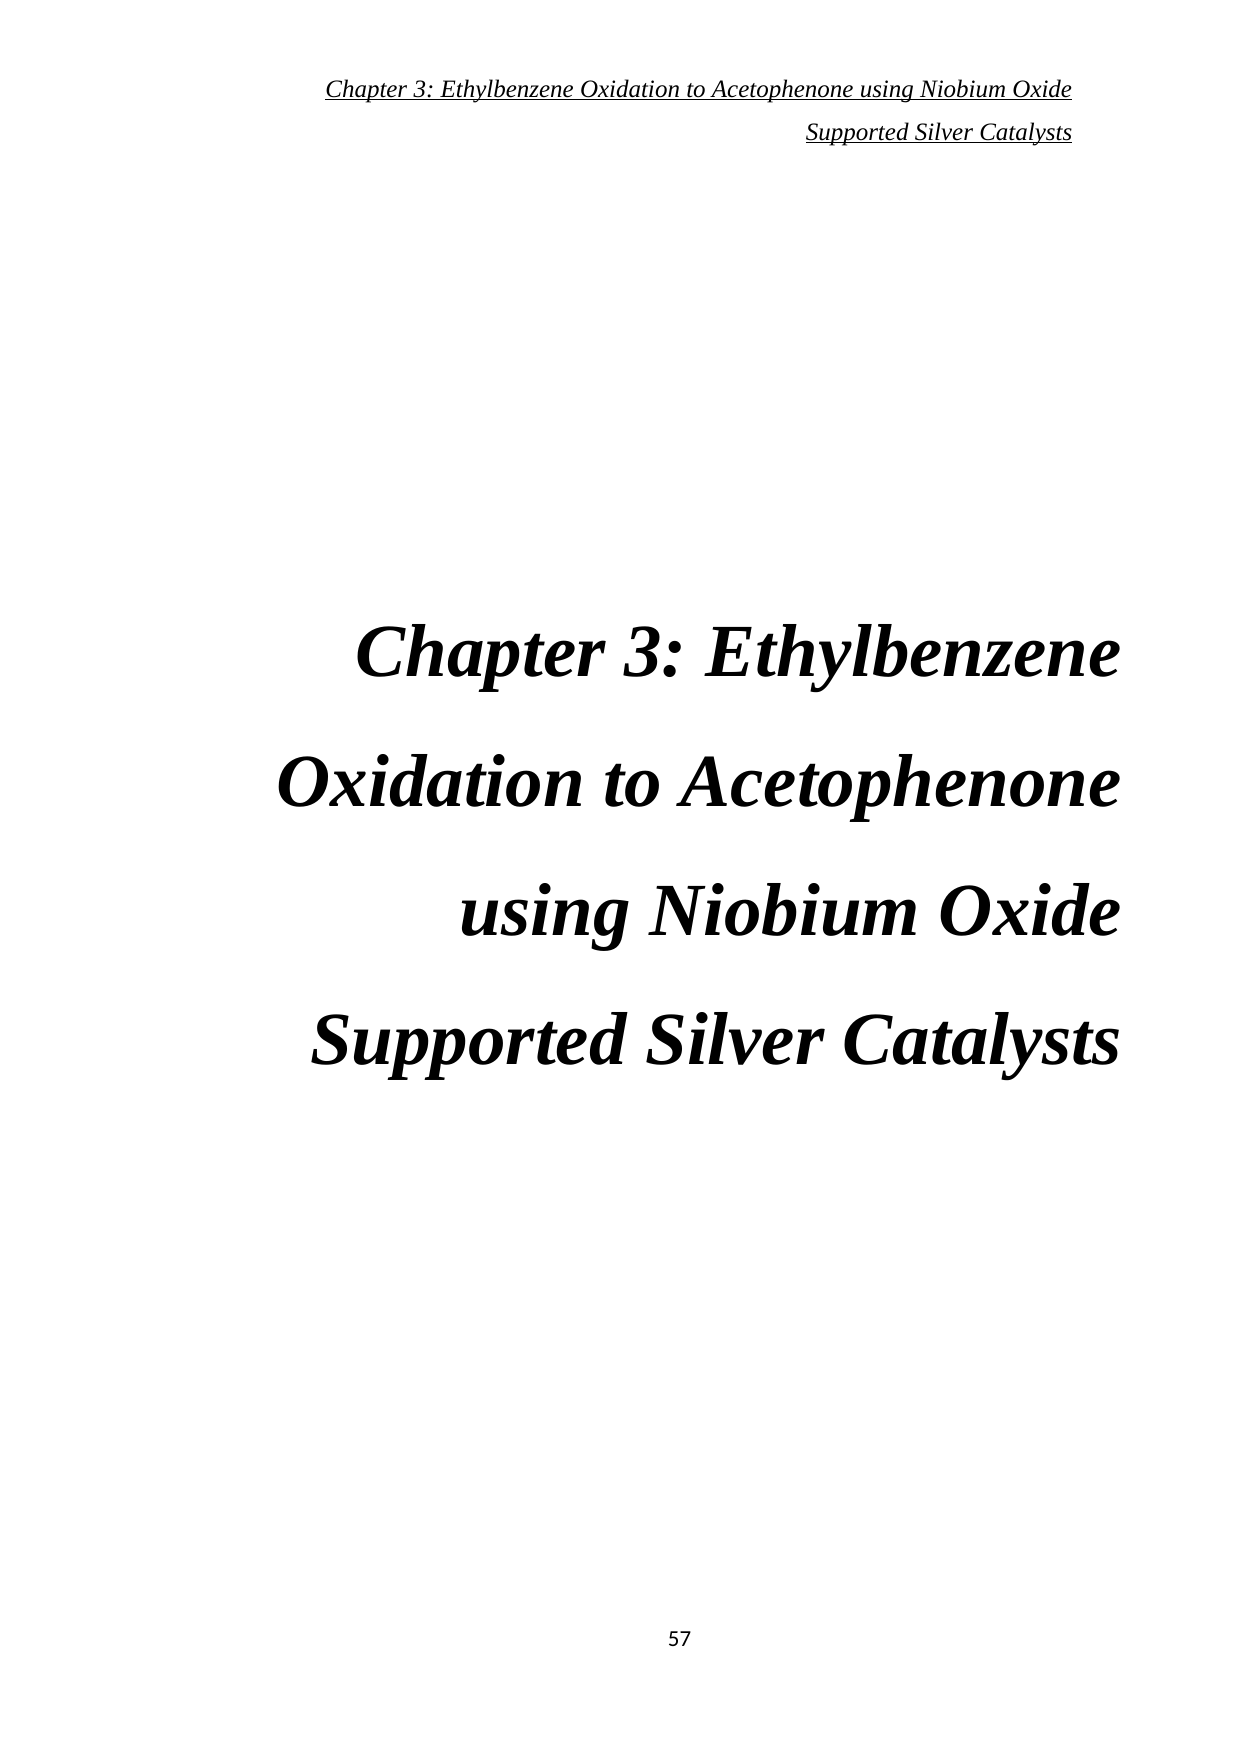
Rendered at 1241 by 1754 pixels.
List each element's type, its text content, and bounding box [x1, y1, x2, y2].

text Chapter 3: Ethylbenzene Oxidation to Acetophenone using Niobium Oxide Supported Silver Catalysts [236, 607, 1122, 1081]
